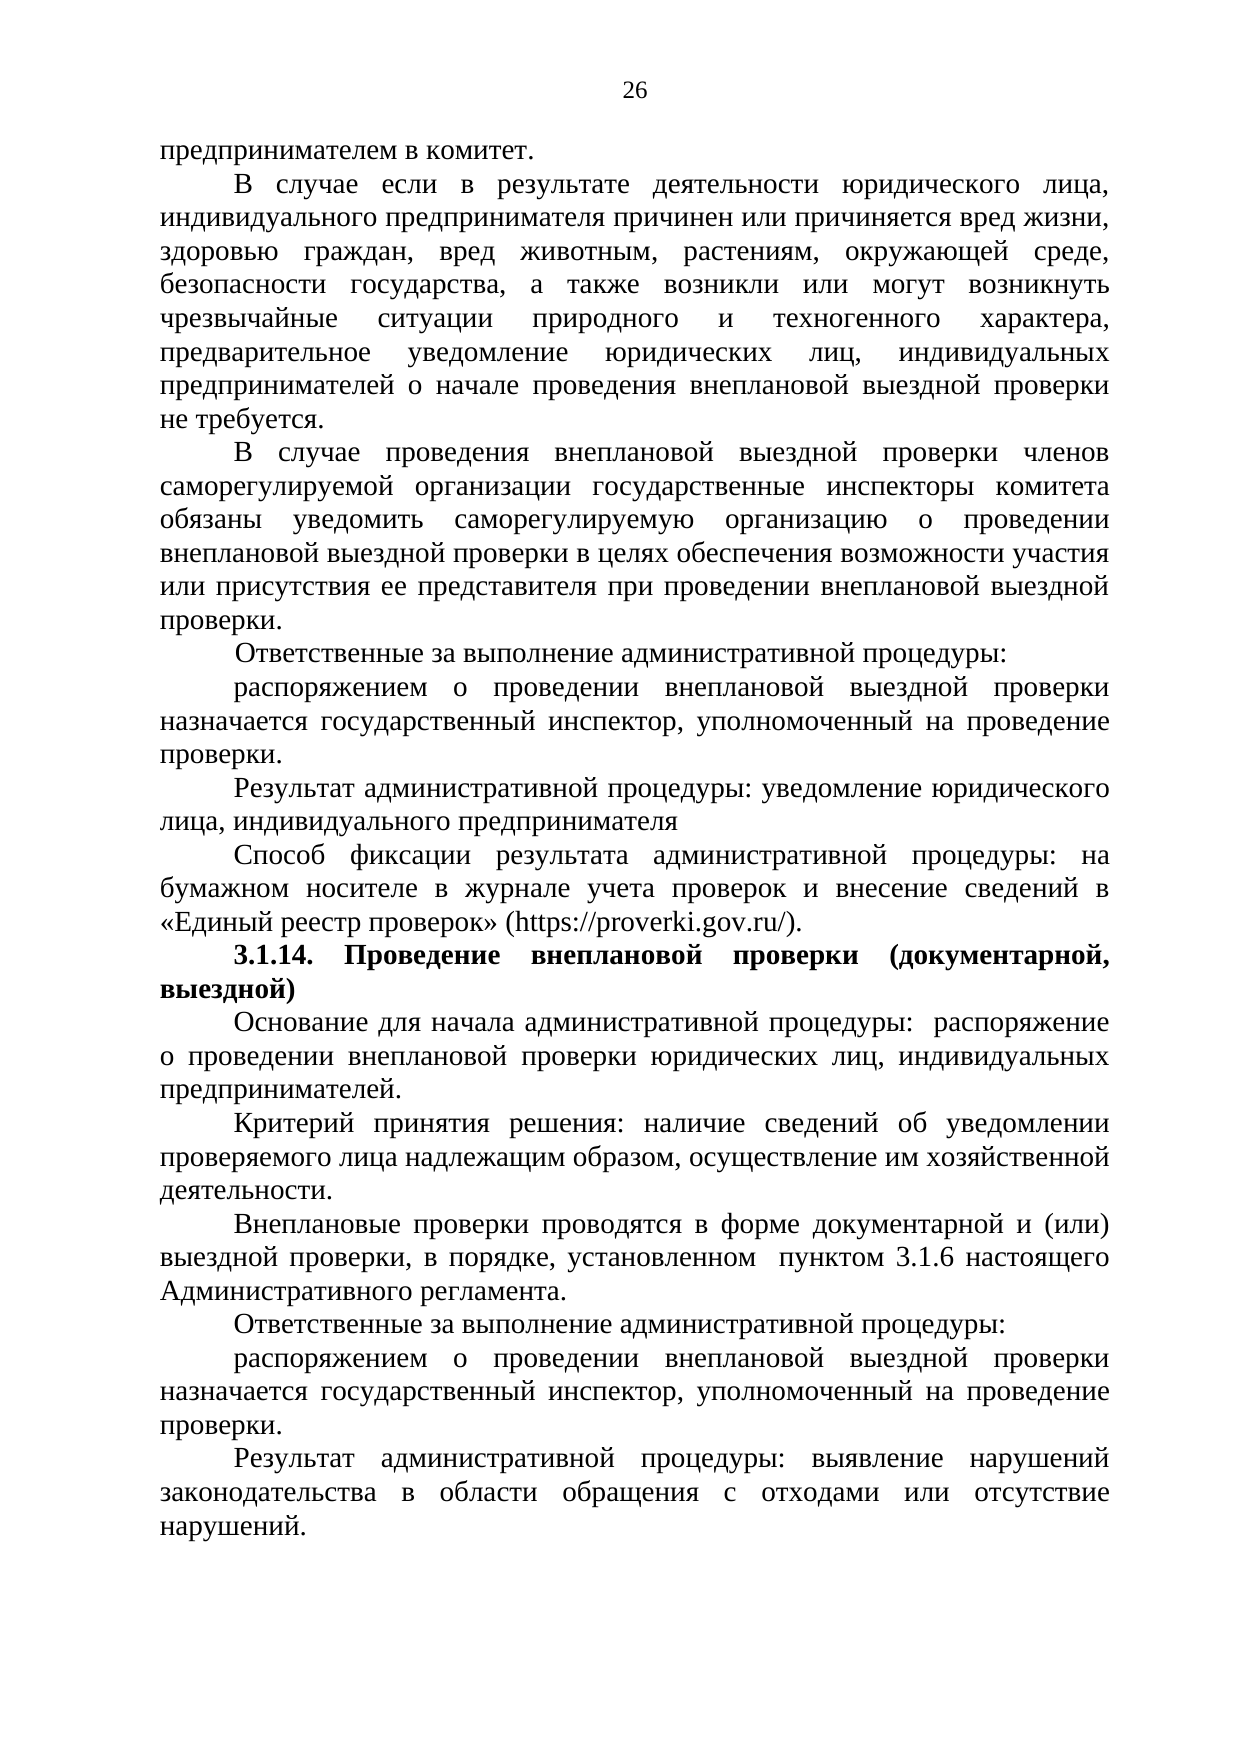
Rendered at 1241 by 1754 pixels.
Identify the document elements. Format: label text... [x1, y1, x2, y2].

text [159, 132, 1110, 166]
text Ответственные за выполнение административной процедуры: [159, 636, 1110, 669]
text распоряжением о проведении внеплановой выездной проверки назначается государственный инспектор, уполномоченный на проведение проверки. [159, 669, 1110, 770]
text 3.1.14. Проведение внеплановой проверки (документарной, выездной) [159, 937, 1110, 1004]
text Результат административной процедуры: выявление нарушений законодательства в области обращения с отходами или отсутствие нарушений. [159, 1441, 1110, 1541]
text В случае проведения внеплановой выездной проверки членов саморегулируемой организации государственные инспекторы комитета обязаны уведомить саморегулируемую организацию о проведении внеплановой выездной проверки в целях обеспечения возможности участия или присутствия ее представителя при проведении внеплановой выездной проверки. [159, 434, 1110, 636]
text В случае если в результате деятельности юридического лица, индивидуального предпринимателя причинен или причиняется вред жизни, здоровью граждан, вред животным, растениям, окружающей среде, безопасности государства, а также возникли или могут возникнуть чрезвычайные ситуации природного и техногенного характера, предварительное уведомление юридических лиц, индивидуальных предпринимателей о начале проведения внеплановой выездной проверки не требуется. [159, 166, 1110, 434]
text Основание для начала административной процедуры: распоряжение о проведении внеплановой проверки юридических лиц, индивидуальных предпринимателей. [159, 1004, 1110, 1105]
text Внеплановые проверки проводятся в форме документарной и (или) выездной проверки, в порядке, установленном пунктом 3.1.6 настоящего Административного регламента. [159, 1206, 1110, 1306]
text Критерий принятия решения: наличие сведений об уведомлении проверяемого лица надлежащим образом, осуществление им хозяйственной деятельности. [159, 1105, 1110, 1206]
text Результат административной процедуры: уведомление юридического лица, индивидуального предпринимателя [159, 770, 1110, 837]
text Способ фиксации результата административной процедуры: на бумажном носителе в журнале учета проверок и внесение сведений в «Единый реестр проверок» (https://proverki.gov.ru/). [159, 837, 1110, 937]
text Ответственные за выполнение административной процедуры: [159, 1306, 1110, 1340]
text распоряжением о проведении внеплановой выездной проверки назначается государственный инспектор, уполномоченный на проведение проверки. [159, 1340, 1110, 1441]
